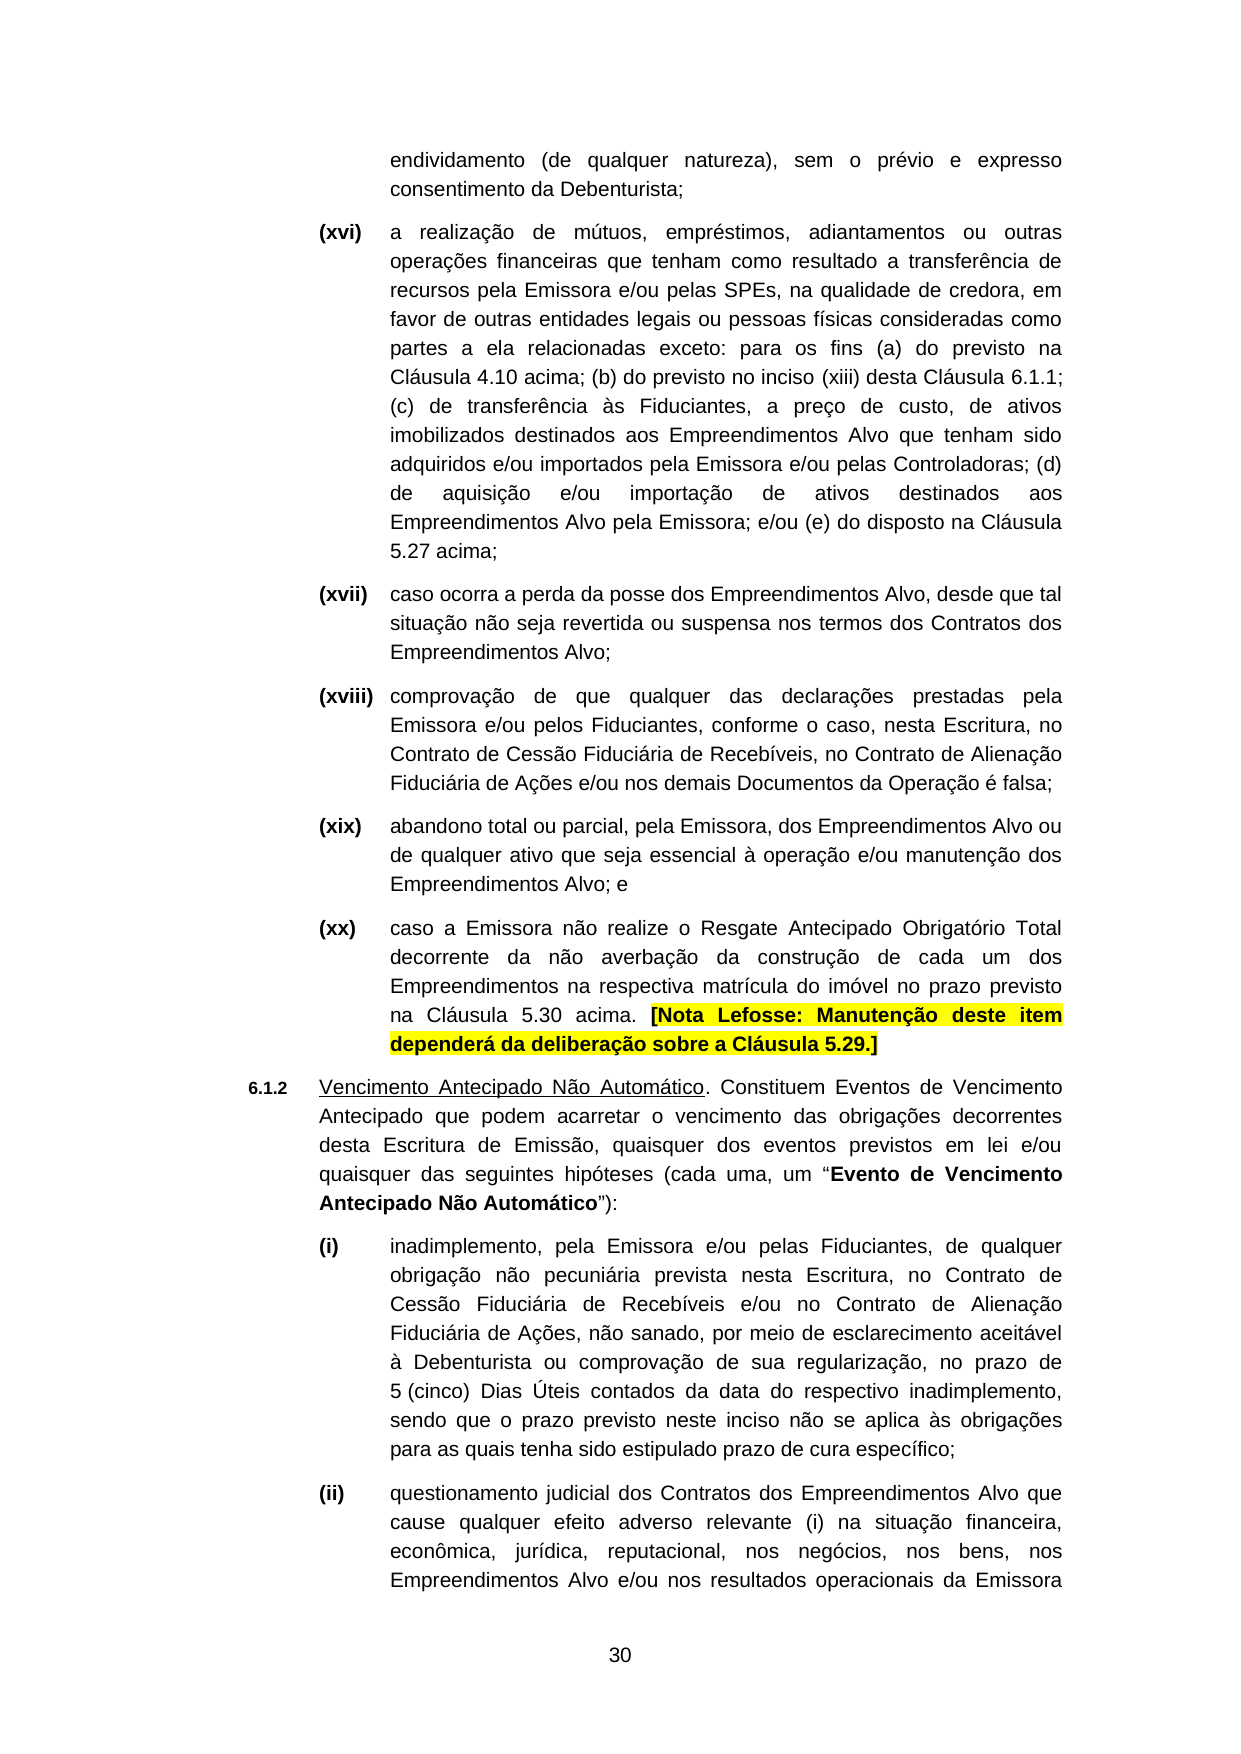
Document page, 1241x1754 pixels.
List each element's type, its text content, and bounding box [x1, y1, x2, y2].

text abandono total ou parcial, pela Emissora, dos Empreendimentos Alvo ou de qualquer ativo que seja essencial à operação e/ou manutenção dos Empreendimentos Alvo; e [319, 814, 1063, 896]
text inadimplemento, pela Emissora e/ou pelas Fiduciantes, de qualquer obrigação não pecuniária prevista nesta Escritura, no Contrato de Cessão Fiduciária de Recebíveis e/ou no Contrato de Alienação Fiduciária de Ações, não sanado, por meio de esclarecimento aceitável à Debenturista ou comprovação de sua regularização, no prazo de 5 (cinco) Dias Úteis contados da data do respectivo inadimplemento, sendo que o prazo previsto neste inciso não se aplica às obrigações para as quais tenha sido estipulado prazo de cura específico; [319, 1234, 1063, 1461]
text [319, 1481, 1063, 1591]
text a realização de mútuos, empréstimos, adiantamentos ou outras operações financeiras que tenham como resultado a transferência de recursos pela Emissora e/ou pelas SPEs, na qualidade de credora, em favor de outras entidades legais ou pessoas físicas consideradas como partes a ela relacionadas exceto: para os fins (a) do previsto na Cláusula 4.10 acima; (b) do previsto no inciso (xiii) desta Cláusula 6.1.1; (c) de transferência às Fiduciantes, a preço de custo, de ativos imobilizados destinados aos Empreendimentos Alvo que tenham sido adquiridos e/ou importados pela Emissora e/ou pelas Controladoras; (d) de aquisição e/ou importação de ativos destinados aos Empreendimentos Alvo pela Emissora; e/ou (e) do disposto na Cláusula 5.27 acima; [319, 220, 1063, 563]
text Vencimento Antecipado Não Automático. Constituem Eventos de Vencimento Antecipado que podem acarretar o vencimento das obrigações decorrentes desta Escritura de Emissão, quaisquer dos eventos previstos em lei e/ou quaisquer das seguintes hipóteses (cada uma, um “Evento de Vencimento Antecipado Não Automático”): [248, 1075, 1063, 1215]
text comprovação de que qualquer das declarações prestadas pela Emissora e/ou pelos Fiduciantes, conforme o caso, nesta Escritura, no Contrato de Cessão Fiduciária de Recebíveis, no Contrato de Alienação Fiduciária de Ações e/ou nos demais Documentos da Operação é falsa; [319, 684, 1063, 794]
text caso a Emissora não realize o Resgate Antecipado Obrigatório Total decorrente da não averbação da construção de cada um dos Empreendimentos na respectiva matrícula do imóvel no prazo previsto na Cláusula 5.30 acima. [Nota Lefosse: Manutenção deste item dependerá da deliberação sobre a Cláusula 5.29.] [319, 916, 1063, 1055]
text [319, 148, 1063, 201]
text caso ocorra a perda da posse dos Empreendimentos Alvo, desde que tal situação não seja revertida ou suspensa nos termos dos Contratos dos Empreendimentos Alvo; [319, 582, 1063, 664]
